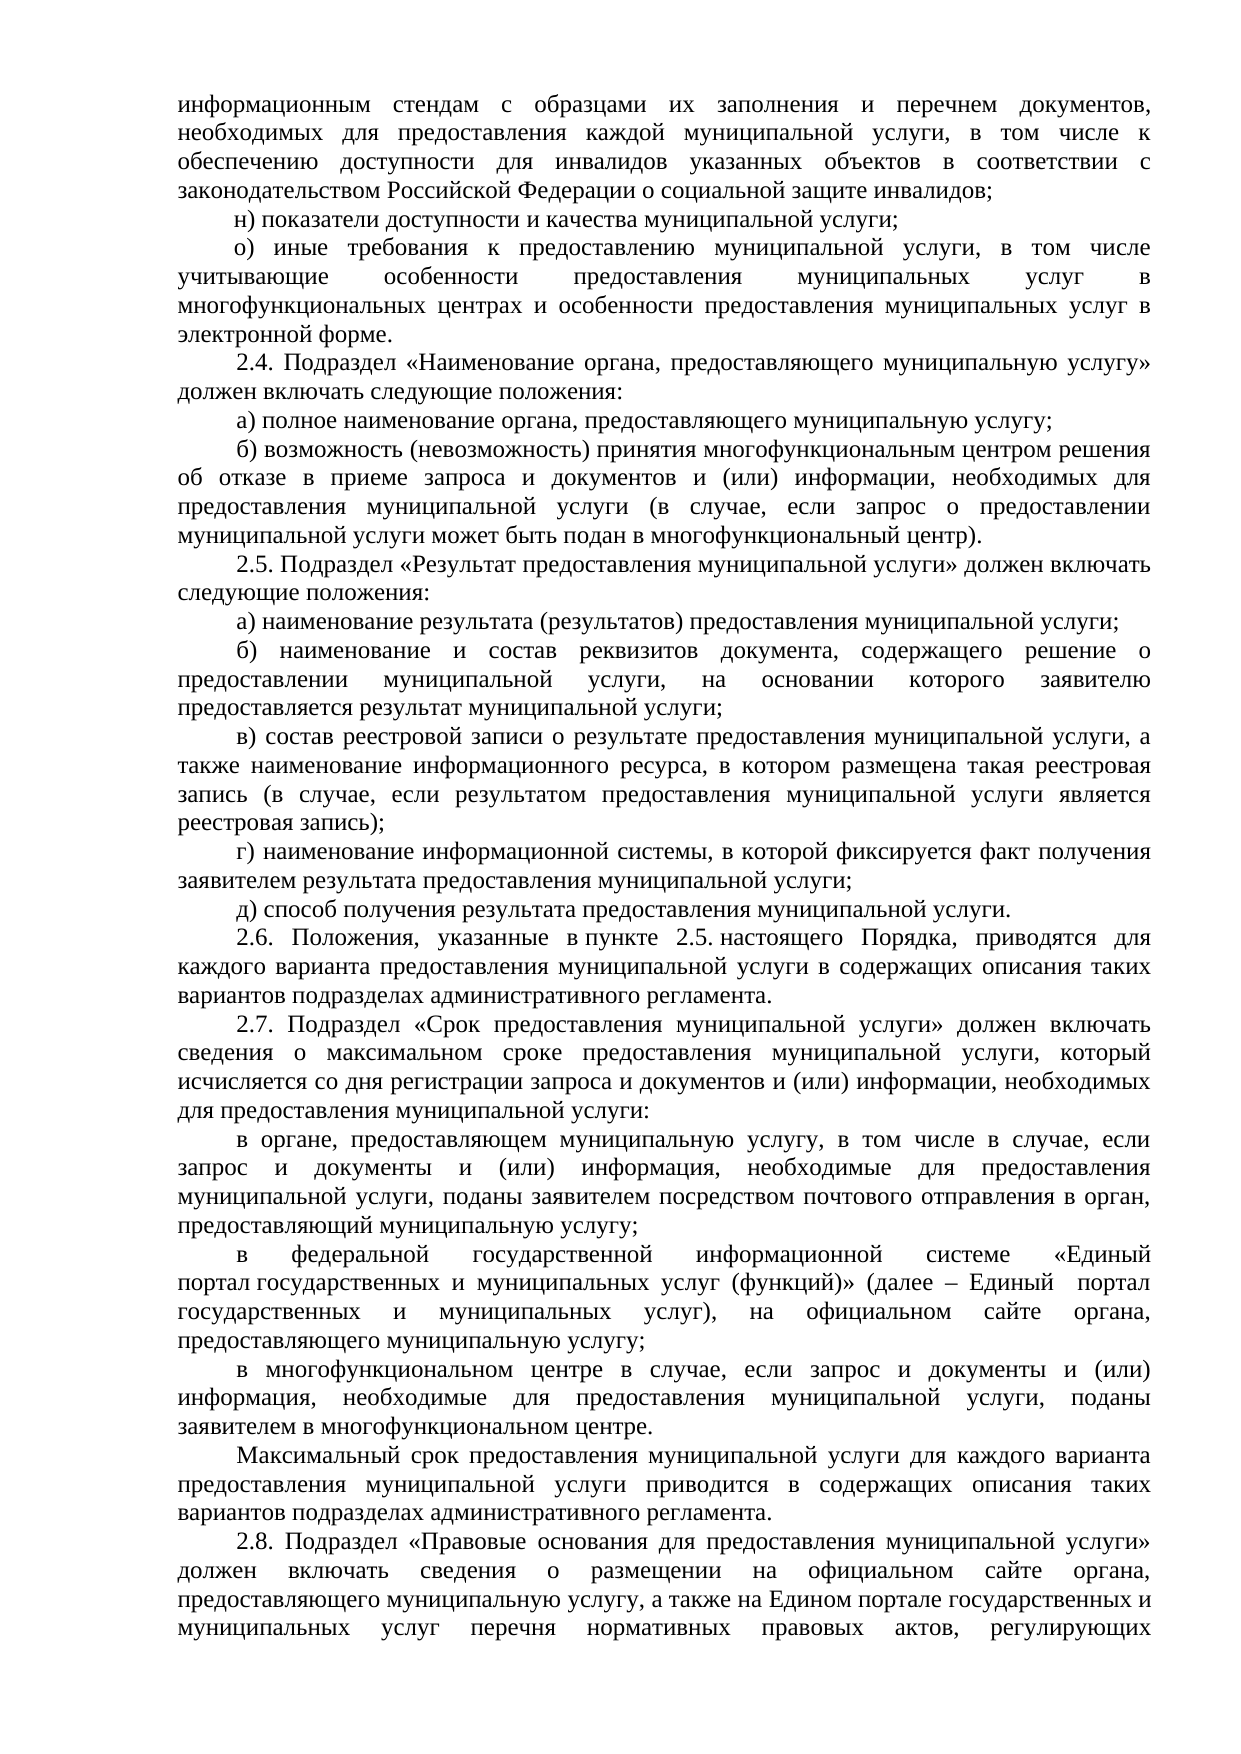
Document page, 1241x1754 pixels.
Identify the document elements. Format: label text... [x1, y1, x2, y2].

text 2.5. Подраздел «Результат предоставления муниципальной услуги» должен включать следующие положения: [177, 549, 1152, 606]
text а) полное наименование органа, предоставляющего муниципальную услугу; [177, 405, 1152, 434]
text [177, 1526, 1152, 1641]
text в федеральной государственной информационной системе «Единый портал государственных и муниципальных услуг (функций)» (далее – Единый портал государственных и муниципальных услуг), на официальном сайте органа, предоставляющего муниципальную услугу; [177, 1239, 1152, 1354]
text б) возможность (невозможность) принятия многофункциональным центром решения об отказе в приеме запроса и документов и (или) информации, необходимых для предоставления муниципальной услуги (в случае, если запрос о предоставлении муниципальной услуги может быть подан в многофункциональный центр). [177, 434, 1152, 549]
text н) показатели доступности и качества муниципальной услуги; [177, 204, 1152, 232]
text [177, 89, 1152, 204]
text в многофункциональном центре в случае, если запрос и документы и (или) информация, необходимые для предоставления муниципальной услуги, поданы заявителем в многофункциональном центре. [177, 1354, 1152, 1440]
text г) наименование информационной системы, в которой фиксируется факт получения заявителем результата предоставления муниципальной услуги; [177, 836, 1152, 894]
text 2.4. Подраздел «Наименование органа, предоставляющего муниципальную услугу» должен включать следующие положения: [177, 347, 1152, 405]
text о) иные требования к предоставлению муниципальной услуги, в том числе учитывающие особенности предоставления муниципальных услуг в многофункциональных центрах и особенности предоставления муниципальных услуг в электронной форме. [177, 232, 1152, 347]
text а) наименование результата (результатов) предоставления муниципальной услуги; [177, 606, 1152, 635]
text 2.7. Подраздел «Срок предоставления муниципальной услуги» должен включать сведения о максимальном сроке предоставления муниципальной услуги, который исчисляется со дня регистрации запроса и документов и (или) информации, необходимых для предоставления муниципальной услуги: [177, 1009, 1152, 1124]
text б) наименование и состав реквизитов документа, содержащего решение о предоставлении муниципальной услуги, на основании которого заявителю предоставляется результат муниципальной услуги; [177, 635, 1152, 721]
text в органе, предоставляющем муниципальную услугу, в том числе в случае, если запрос и документы и (или) информация, необходимые для предоставления муниципальной услуги, поданы заявителем посредством почтового отправления в орган, предоставляющий муниципальную услугу; [177, 1124, 1152, 1239]
text Максимальный срок предоставления муниципальной услуги для каждого варианта предоставления муниципальной услуги приводится в содержащих описания таких вариантов подразделах административного регламента. [177, 1440, 1152, 1526]
text в) состав реестровой записи о результате предоставления муниципальной услуги, а также наименование информационного ресурса, в котором размещена такая реестровая запись (в случае, если результатом предоставления муниципальной услуги является реестровая запись); [177, 721, 1152, 836]
text 2.6. Положения, указанные в пункте 2.5. настоящего Порядка, приводятся для каждого варианта предоставления муниципальной услуги в содержащих описания таких вариантов подразделах административного регламента. [177, 922, 1152, 1009]
text д) способ получения результата предоставления муниципальной услуги. [177, 894, 1152, 922]
